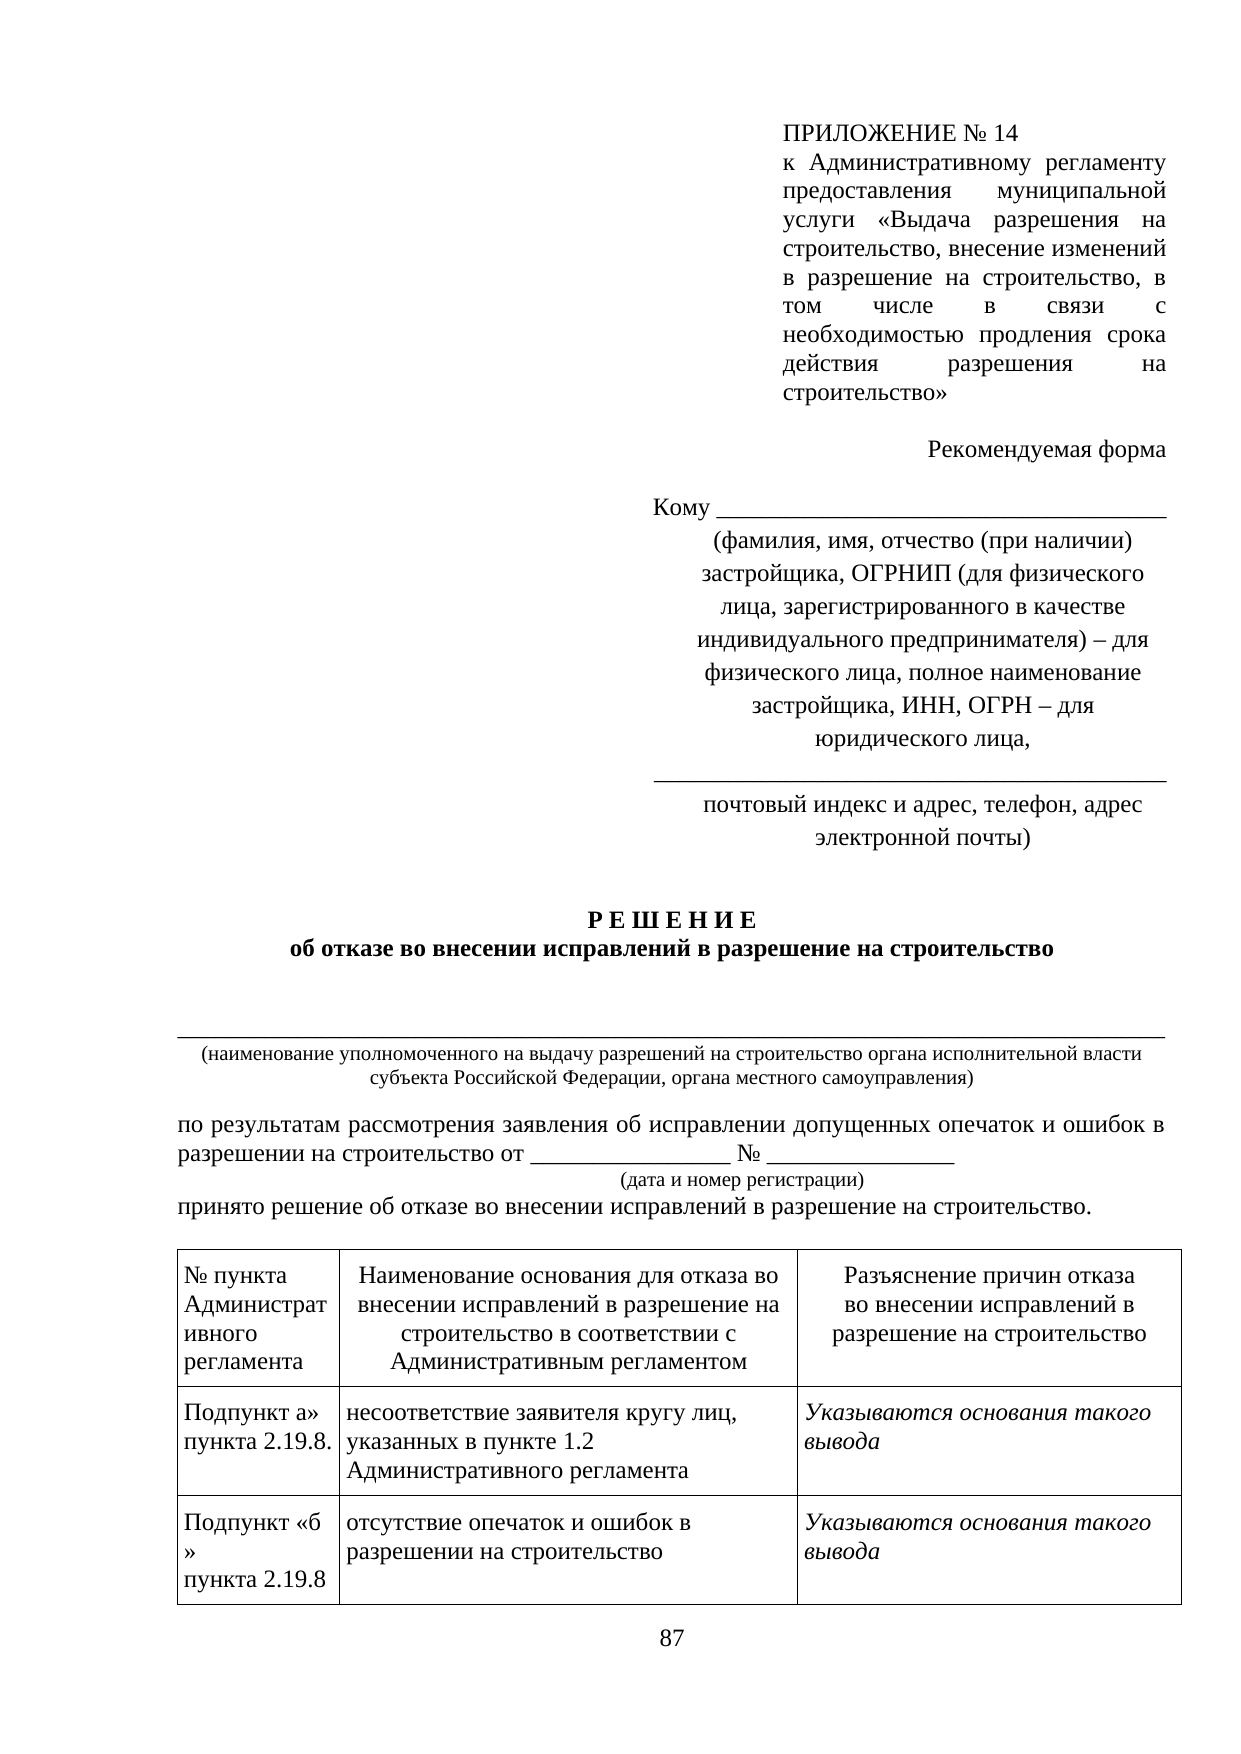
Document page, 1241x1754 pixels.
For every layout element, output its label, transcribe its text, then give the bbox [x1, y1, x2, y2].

text принято решение об отказе во внесении исправлений в разрешение на строительство. [177, 1191, 1166, 1220]
table_header № пункта Административного регламента [178, 1250, 339, 1386]
text (фамилия, имя, отчество (при наличии) застройщика, ОГРНИП (для физического лица, зарегистрированного в качестве индивидуального предпринимателя) – для физического лица, полное наименование застройщика, ИНН, ОГРН – для юридического лица, [679, 525, 1166, 752]
table_cell Указываются основания такого вывода [798, 1387, 1181, 1495]
text _________________________________________ [177, 756, 1166, 785]
table_cell несоответствие заявителя кругу лиц, указанных в пункте 1.2 Административного регламента [340, 1387, 797, 1495]
text (дата и номер регистрации) [546, 1167, 1166, 1191]
table_cell отсутствие опечаток и ошибок в разрешении на строительство [340, 1496, 797, 1604]
text к Административному регламенту предоставления муниципальной услуги «Выдача разрешения на строительство, внесение изменений в разрешение на строительство, в том числе в связи с необходимостью продления срока действия разрешения на строительство» [783, 147, 1166, 406]
table_cell Подпункт а» пункта 2.19.8. [178, 1387, 339, 1495]
text Кому ____________________________________ [177, 492, 1166, 521]
text ПРИЛОЖЕНИЕ № 14 [783, 118, 1166, 147]
text по результатам рассмотрения заявления об исправлении допущенных опечаток и ошибок в разрешении на строительство от ________________ № _______________ [177, 1109, 1166, 1167]
text _______________________________________________________________________________ [177, 1012, 1166, 1041]
table_cell Указываются основания такого вывода [798, 1496, 1181, 1604]
table_header Разъяснение причин отказа во внесении исправлений в разрешение на строительство [798, 1250, 1181, 1386]
text (наименование уполномоченного на выдачу разрешений на строительство органа исполнительной власти субъекта Российской Федерации, органа местного самоуправления) [177, 1041, 1166, 1089]
text Р Е Ш Е Н И Е об отказе во внесении исправлений в разрешение на строительство [177, 905, 1166, 962]
text почтовый индекс и адрес, телефон, адрес электронной почты) [679, 789, 1166, 851]
text Рекомендуемая форма [768, 434, 1166, 463]
table_cell Подпункт «б» пункта 2.19.8 [178, 1496, 339, 1604]
table_header Наименование основания для отказа во внесении исправлений в разрешение на строительство в соответствии с Административным регламентом [340, 1250, 797, 1386]
